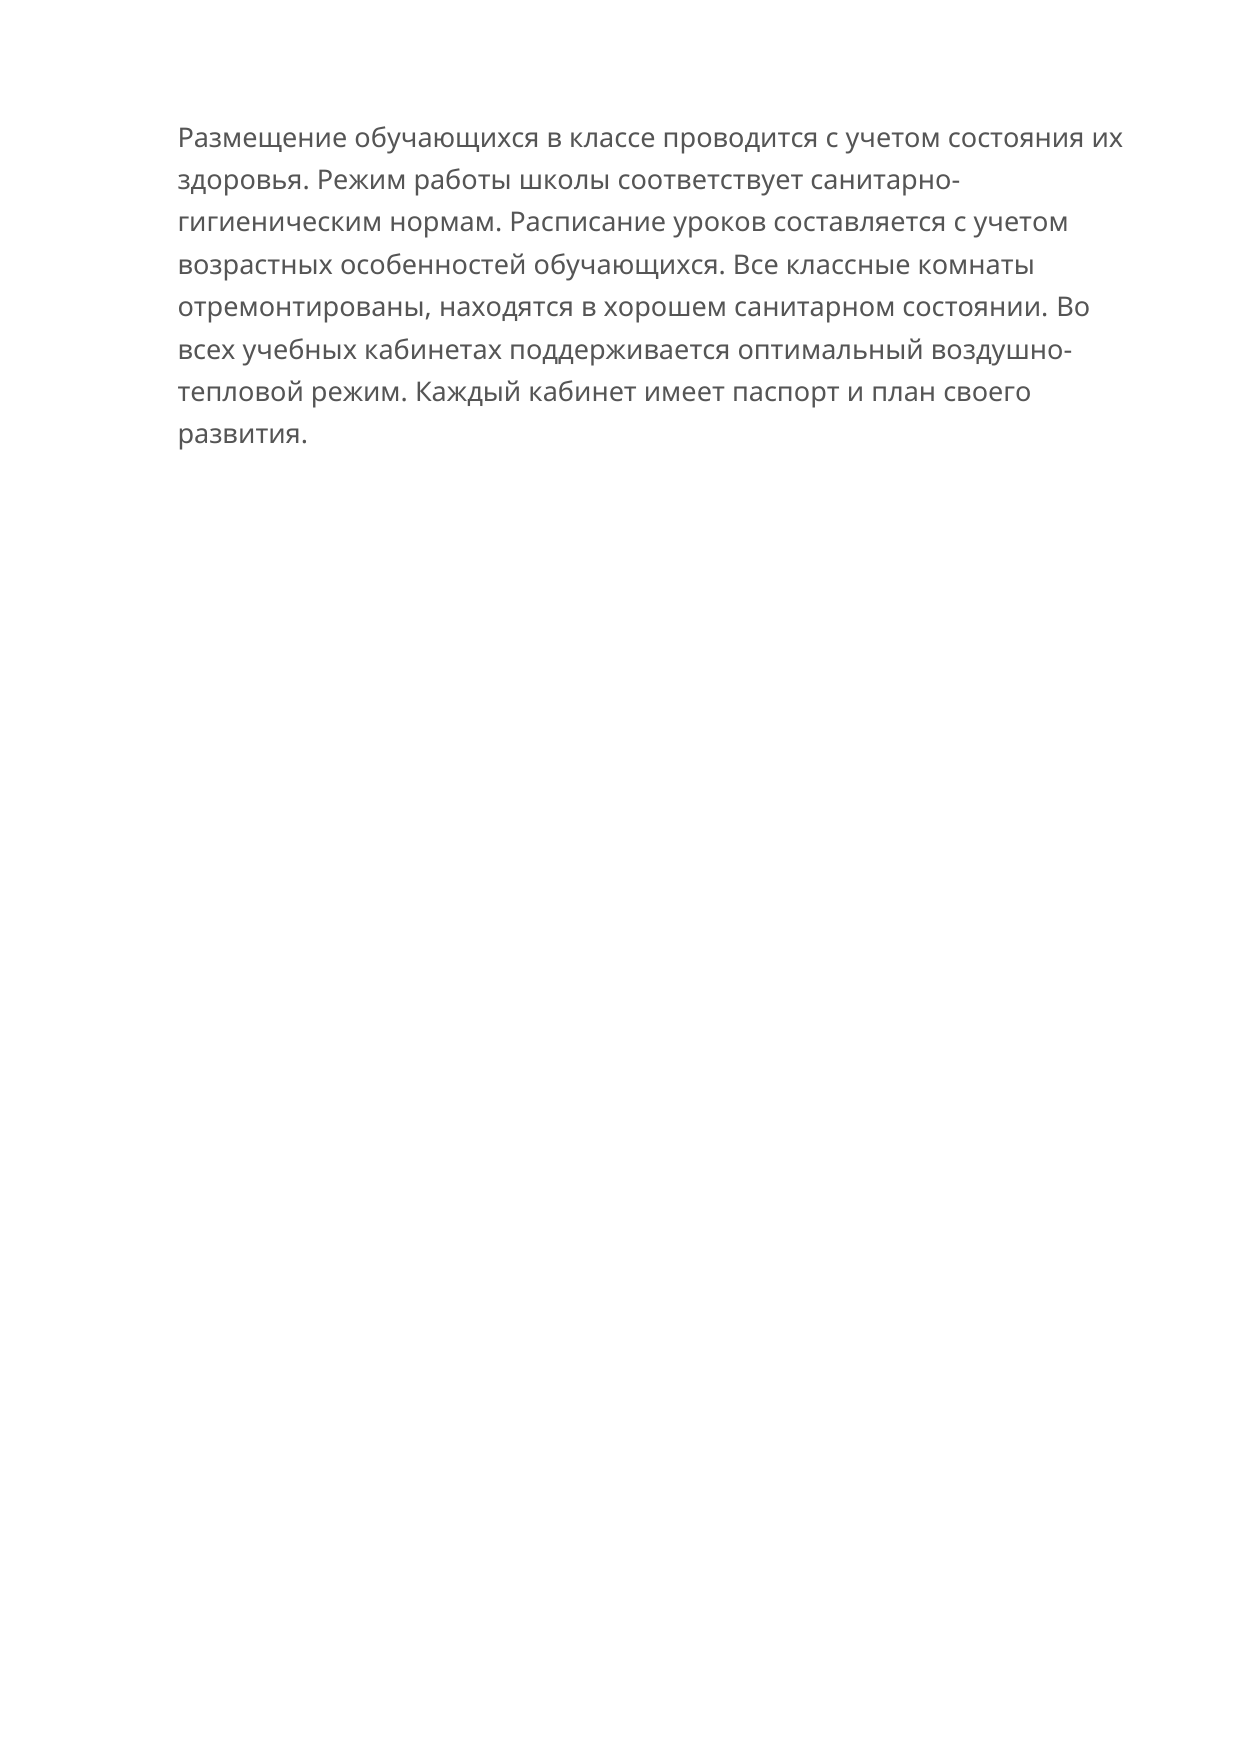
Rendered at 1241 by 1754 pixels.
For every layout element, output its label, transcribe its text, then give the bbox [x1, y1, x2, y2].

text Размещение обучающихся в классе проводится с учетом состояния их здоровья. Режим работы школы соответствует санитарно-гигиеническим нормам. Расписание уроков составляется с учетом возрастных особенностей обучающихся. Все классные комнаты отремонтированы, находятся в хорошем санитарном состоянии. Во всех учебных кабинетах поддерживается оптимальный воздушно-тепловой режим. Каждый кабинет имеет паспорт и план своего развития. [177, 118, 1152, 452]
